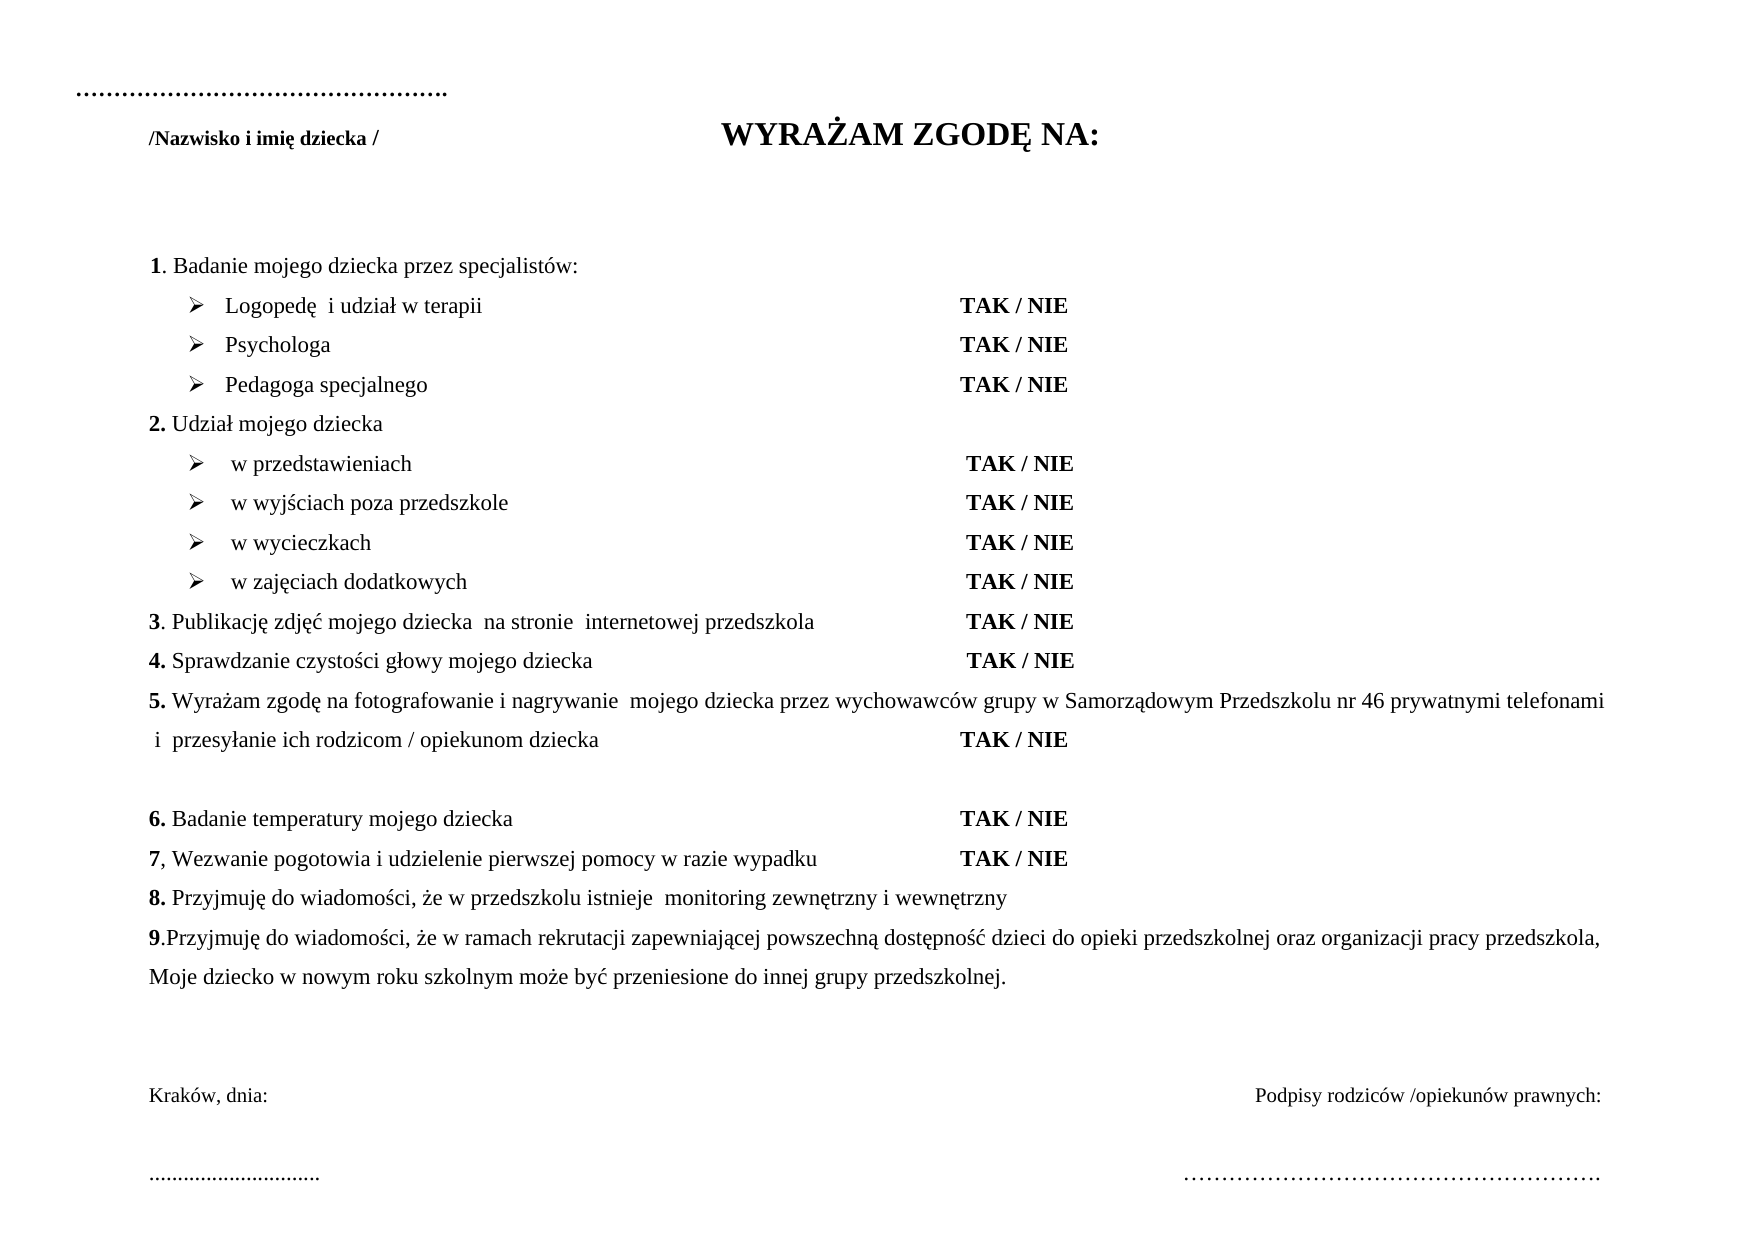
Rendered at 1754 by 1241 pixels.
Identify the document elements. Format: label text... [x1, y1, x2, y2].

text 3. Publikację zdjęć mojego dziecka na stronie internetowej przedszkola TAK / NIE [75, 608, 1679, 634]
text 2. Udział mojego dziecka [75, 410, 1679, 437]
list w wyjściach poza przedszkole TAK / NIE [187, 489, 1679, 516]
text 5. Wyrażam zgodę na fotografowanie i nagrywanie mojego dziecka przez wychowawców grupy w Samorządowym Przedszkolu nr 46 prywatnymi telefonami [75, 687, 1679, 713]
text 8. Przyjmuję do wiadomości, że w przedszkolu istnieje monitoring zewnętrzny i wewnętrzny [75, 884, 1679, 911]
text .............................. ………………………………………………. [75, 1159, 1679, 1185]
text 9.Przyjmuję do wiadomości, że w ramach rekrutacji zapewniającej powszechną dostępność dzieci do opieki przedszkolnej oraz organizacji pracy przedszkola, [75, 924, 1679, 950]
text /Nazwisko i imię dziecka / WYRAŻAM ZGODĘ NA: [75, 114, 1679, 153]
text 6. Badanie temperatury mojego dziecka TAK / NIE [75, 805, 1679, 832]
list w przedstawieniach TAK / NIE [187, 450, 1679, 476]
text i przesyłanie ich rodzicom / opiekunom dziecka TAK / NIE [75, 726, 1679, 753]
list Psychologa TAK / NIE [187, 331, 1679, 358]
list w wycieczkach TAK / NIE [187, 529, 1679, 555]
text 4. Sprawdzanie czystości głowy mojego dziecka TAK / NIE [75, 647, 1679, 674]
text Moje dziecko w nowym roku szkolnym może być przeniesione do innej grupy przedszkolnej. [75, 963, 1679, 989]
text 1. Badanie mojego dziecka przez specjalistów: [76, 252, 1679, 279]
text 7, Wezwanie pogotowia i udzielenie pierwszej pomocy w razie wypadku TAK / NIE [75, 845, 1679, 871]
text Kraków, dnia: Podpisy rodziców /opiekunów prawnych: [75, 1083, 1679, 1107]
list Pedagoga specjalnego TAK / NIE [187, 371, 1679, 397]
text …………………………………………. [75, 75, 1679, 101]
list Logopedę i udział w terapii TAK / NIE [187, 292, 1679, 318]
list w zajęciach dodatkowych TAK / NIE [187, 568, 1679, 595]
